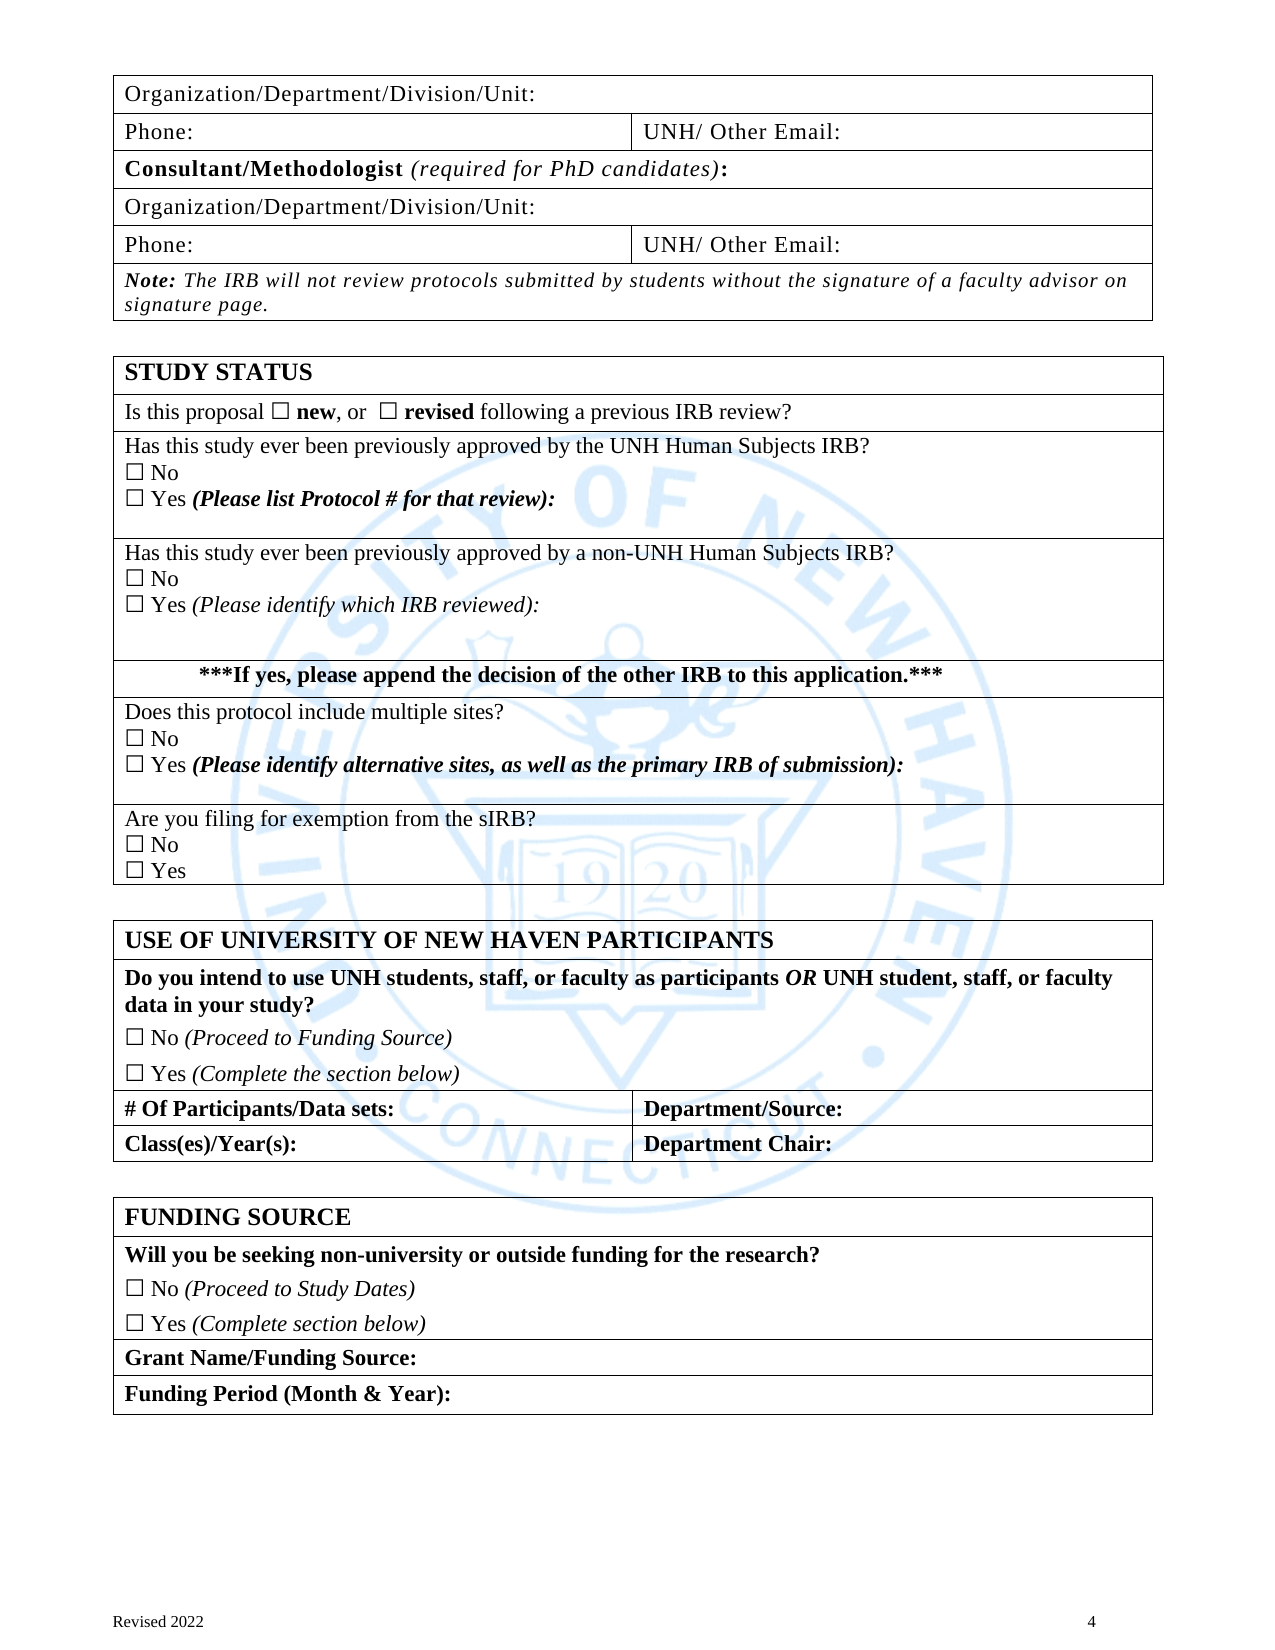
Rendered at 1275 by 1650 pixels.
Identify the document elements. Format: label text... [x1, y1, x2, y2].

table_cell Class(es)/Year(s): [114, 1126, 632, 1161]
table_cell Note: The IRB will not review protocols submitted by students without the signature of a faculty advisor on signature page. [114, 264, 1152, 320]
table_cell UNH/ Other Email: [632, 114, 1152, 150]
table_cell Funding Period (Month & Year): [114, 1376, 1152, 1414]
table_cell Does this protocol include multiple sites? No Yes (Please identify alternative sites, as well as the primary IRB of submission): [114, 698, 1163, 804]
table_cell Phone: [114, 114, 631, 150]
table_cell # Of Participants/Data sets: [114, 1091, 632, 1125]
table_cell Department Chair: [633, 1126, 1152, 1161]
table_cell Organization/Department/Division/Unit: [114, 76, 1152, 113]
table_header STUDY STATUS [114, 357, 1163, 394]
table_cell Will you be seeking non-university or outside funding for the research? No (Proceed to Study Dates) Yes (Complete section below) [114, 1237, 1152, 1338]
table_cell UNH/ Other Email: [632, 226, 1152, 263]
table_cell Organization/Department/Division/Unit: [114, 189, 1152, 225]
table_header USE OF UNIVERSITY OF NEW HAVEN PARTICIPANTS [114, 921, 1152, 959]
table_cell Phone: [114, 226, 631, 263]
table_cell Consultant/Methodologist (required for PhD candidates): [114, 151, 1152, 188]
table_cell Has this study ever been previously approved by the UNH Human Subjects IRB? No Yes (Please list Protocol # for that review): [114, 432, 1163, 538]
table_cell Department/Source: [633, 1091, 1152, 1125]
table_cell ***If yes, please append the decision of the other IRB to this application.*** [114, 661, 1163, 697]
table_cell Grant Name/Funding Source: [114, 1340, 1152, 1375]
table_cell Are you filing for exemption from the sIRB? No Yes [114, 805, 1163, 884]
table_cell Has this study ever been previously approved by a non-UNH Human Subjects IRB? No Yes (Please identify which IRB reviewed): [114, 539, 1163, 660]
table_header FUNDING SOURCE [114, 1198, 1152, 1236]
table_cell Do you intend to use UNH students, staff, or faculty as participants OR UNH student, staff, or faculty data in your study? No (Proceed to Funding Source) Yes (Complete the section below) [114, 960, 1152, 1089]
table_cell Is this proposal ☐ new, or ☐ revised following a previous IRB review? [114, 395, 1163, 431]
